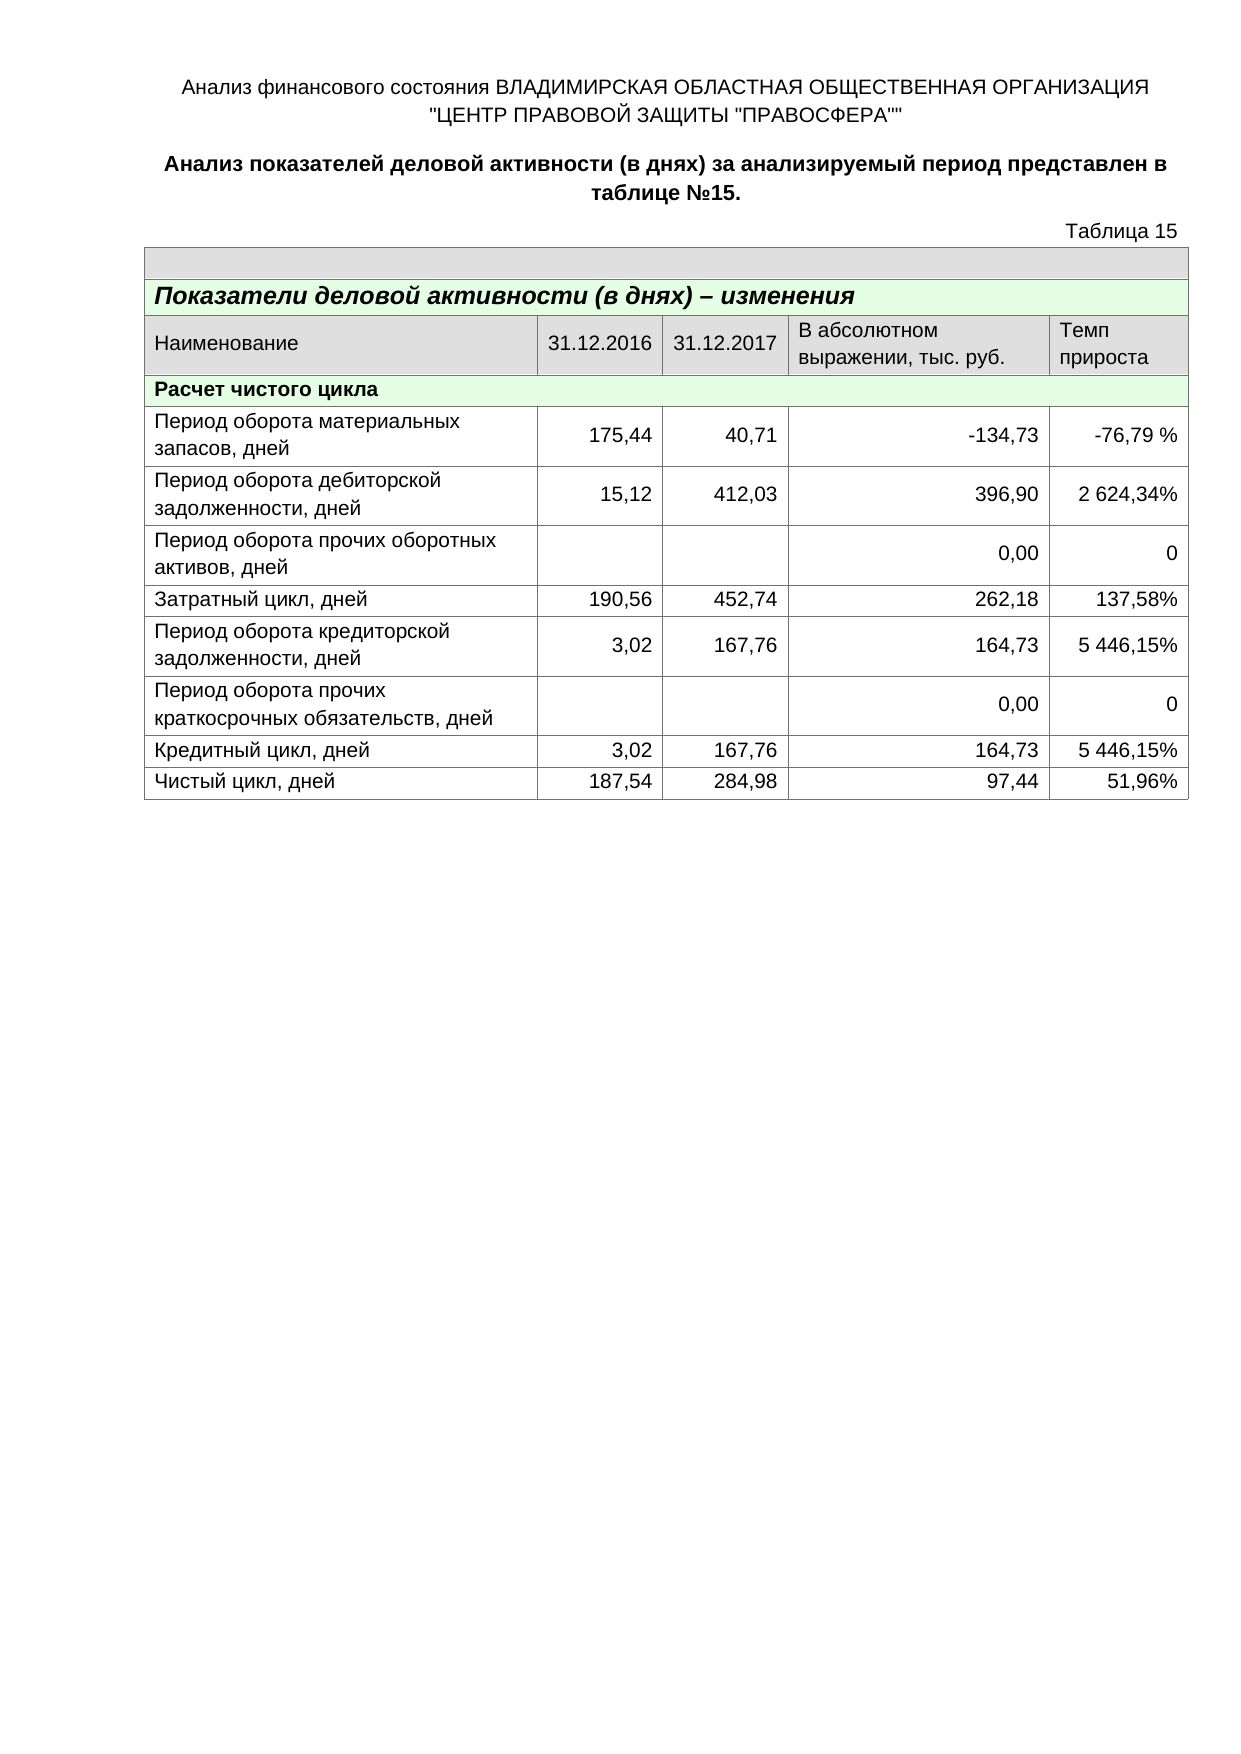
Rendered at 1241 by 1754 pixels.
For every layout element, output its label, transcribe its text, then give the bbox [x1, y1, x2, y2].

table_cell 0 [1050, 677, 1188, 735]
table_cell [663, 526, 788, 584]
table_cell 262,18 [789, 586, 1049, 616]
table_cell Кредитный цикл, дней [145, 736, 537, 767]
table_cell [663, 677, 788, 735]
table_cell Период оборота материальных запасов, дней [145, 407, 537, 466]
table_cell 164,73 [789, 617, 1049, 676]
table_cell В абсолютном выражении, тыс. руб. [789, 316, 1049, 374]
table_cell 3,02 [538, 617, 662, 676]
table_cell Чистый цикл, дней [145, 768, 537, 799]
table_cell 15,12 [538, 467, 662, 525]
table_cell Расчет чистого цикла [145, 376, 1188, 406]
table_cell 3,02 [538, 736, 662, 767]
table_cell 31.12.2017 [663, 316, 788, 374]
table_cell 167,76 [663, 736, 788, 767]
table_header _ [145, 248, 1188, 278]
table_cell 51,96% [1050, 768, 1188, 799]
table_cell 5 446,15% [1050, 736, 1188, 767]
table_cell [538, 526, 662, 584]
table_cell 40,71 [663, 407, 788, 466]
text Анализ показателей деловой активности (в днях) за анализируемый период представлен в таблице №15. [154, 151, 1178, 205]
table_cell 187,54 [538, 768, 662, 799]
table_cell Период оборота прочих краткосрочных обязательств, дней [145, 677, 537, 735]
table_cell 164,73 [789, 736, 1049, 767]
table_cell 0 [1050, 526, 1188, 584]
table_cell Показатели деловой активности (в днях) – изменения [145, 280, 1188, 315]
table_cell -134,73 [789, 407, 1049, 466]
text Таблица 15 [154, 219, 1178, 243]
table_cell -76,79 % [1050, 407, 1188, 466]
table_cell Период оборота прочих оборотных активов, дней [145, 526, 537, 584]
table_cell 5 446,15% [1050, 617, 1188, 676]
table_cell 284,98 [663, 768, 788, 799]
table_cell 452,74 [663, 586, 788, 616]
table_cell Период оборота кредиторской задолженности, дней [145, 617, 537, 676]
table_cell 167,76 [663, 617, 788, 676]
table_cell Затратный цикл, дней [145, 586, 537, 616]
table_cell 396,90 [789, 467, 1049, 525]
table_cell 97,44 [789, 768, 1049, 799]
table_cell 190,56 [538, 586, 662, 616]
table_cell 137,58% [1050, 586, 1188, 616]
table_cell 0,00 [789, 526, 1049, 584]
table_cell Период оборота дебиторской задолженности, дней [145, 467, 537, 525]
table_cell 175,44 [538, 407, 662, 466]
table_cell 0,00 [789, 677, 1049, 735]
table_cell [538, 677, 662, 735]
table_cell Наименование [145, 316, 537, 374]
table_cell 412,03 [663, 467, 788, 525]
table_cell 2 624,34% [1050, 467, 1188, 525]
table_cell Темп прироста [1050, 316, 1188, 374]
table_cell 31.12.2016 [538, 316, 662, 374]
